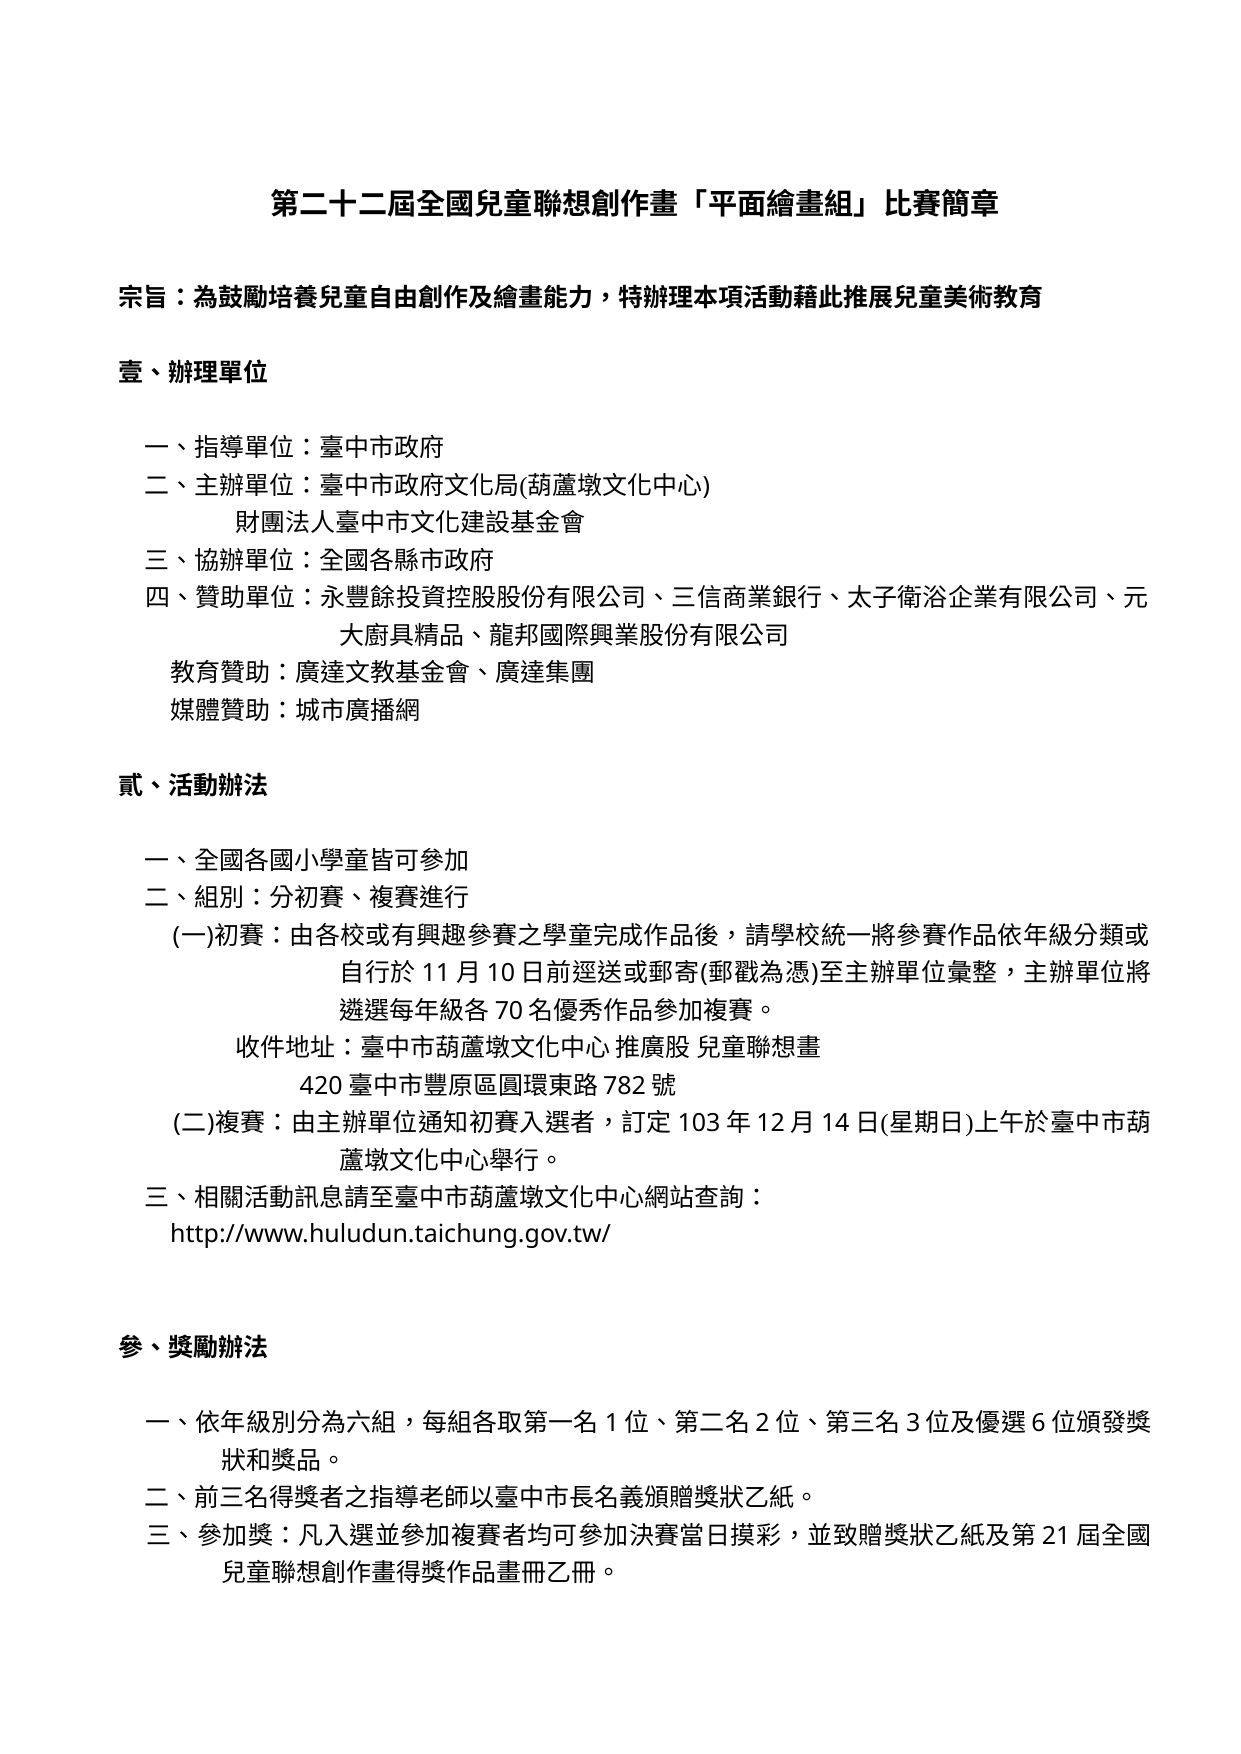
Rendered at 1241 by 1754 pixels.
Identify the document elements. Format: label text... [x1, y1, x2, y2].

text 三、相關活動訊息請至臺中市葫蘆墩文化中心網站查詢： [118, 1177, 1152, 1214]
text 一、指導單位：臺中市政府 二、主辦單位：臺中市政府文化局(葫蘆墩文化中心) [118, 427, 1152, 502]
text 三、參加獎：凡入選並參加複賽者均可參加決賽當日摸彩，並致贈獎狀乙紙及第21屆全國兒童聯想創作畫得獎作品畫冊乙冊。 [118, 1514, 1152, 1589]
text 教育贊助：廣達文教基金會、廣達集團 [118, 652, 1152, 689]
text 一、依年級別分為六組，每組各取第一名1位、第二名2位、第三名3位及優選6位頒發獎狀和獎品。 [118, 1402, 1152, 1477]
text 二、前三名得獎者之指導老師以臺中市長名義頒贈獎狀乙紙。 [118, 1477, 1152, 1514]
text 宗旨：為鼓勵培養兒童自由創作及繪畫能力，特辦理本項活動藉此推展兒童美術教育 [118, 277, 1152, 314]
text 第二十二屆全國兒童聯想創作畫「平面繪畫組」比賽簡章 [118, 164, 1152, 239]
text 四、贊助單位：永豐餘投資控股股份有限公司、三信商業銀行、太子衛浴企業有限公司、元大廚具精品、龍邦國際興業股份有限公司 [118, 577, 1152, 652]
text (二)複賽：由主辦單位通知初賽入選者，訂定103年12月14日(星期日)上午於臺中市葫蘆墩文化中心舉行。 [118, 1102, 1152, 1177]
text http://www.huludun.taichung.gov.tw/ [118, 1214, 1152, 1252]
text 420臺中市豐原區圓環東路782號 [118, 1064, 1152, 1102]
text 財團法人臺中市文化建設基金會 [118, 502, 1152, 539]
text 壹、辦理單位 [118, 352, 1152, 389]
text 一、全國各國小學童皆可參加 [118, 839, 1152, 877]
text 媒體贊助：城市廣播網 [118, 689, 1152, 727]
text 三、協辦單位：全國各縣市政府 [118, 539, 1152, 577]
text 貳、活動辦法 [118, 764, 1152, 802]
text 參、獎勵辦法 [118, 1327, 1152, 1364]
text 收件地址：臺中市葫蘆墩文化中心 推廣股 兒童聯想畫 [118, 1027, 1152, 1064]
text (一)初賽：由各校或有興趣參賽之學童完成作品後，請學校統一將參賽作品依年級分類或自行於11月10日前逕送或郵寄(郵戳為憑)至主辦單位彙整，主辦單位將遴選每年級各70名優秀作品參加複賽。 [118, 914, 1152, 1027]
text 二、組別：分初賽、複賽進行 [118, 877, 1152, 914]
